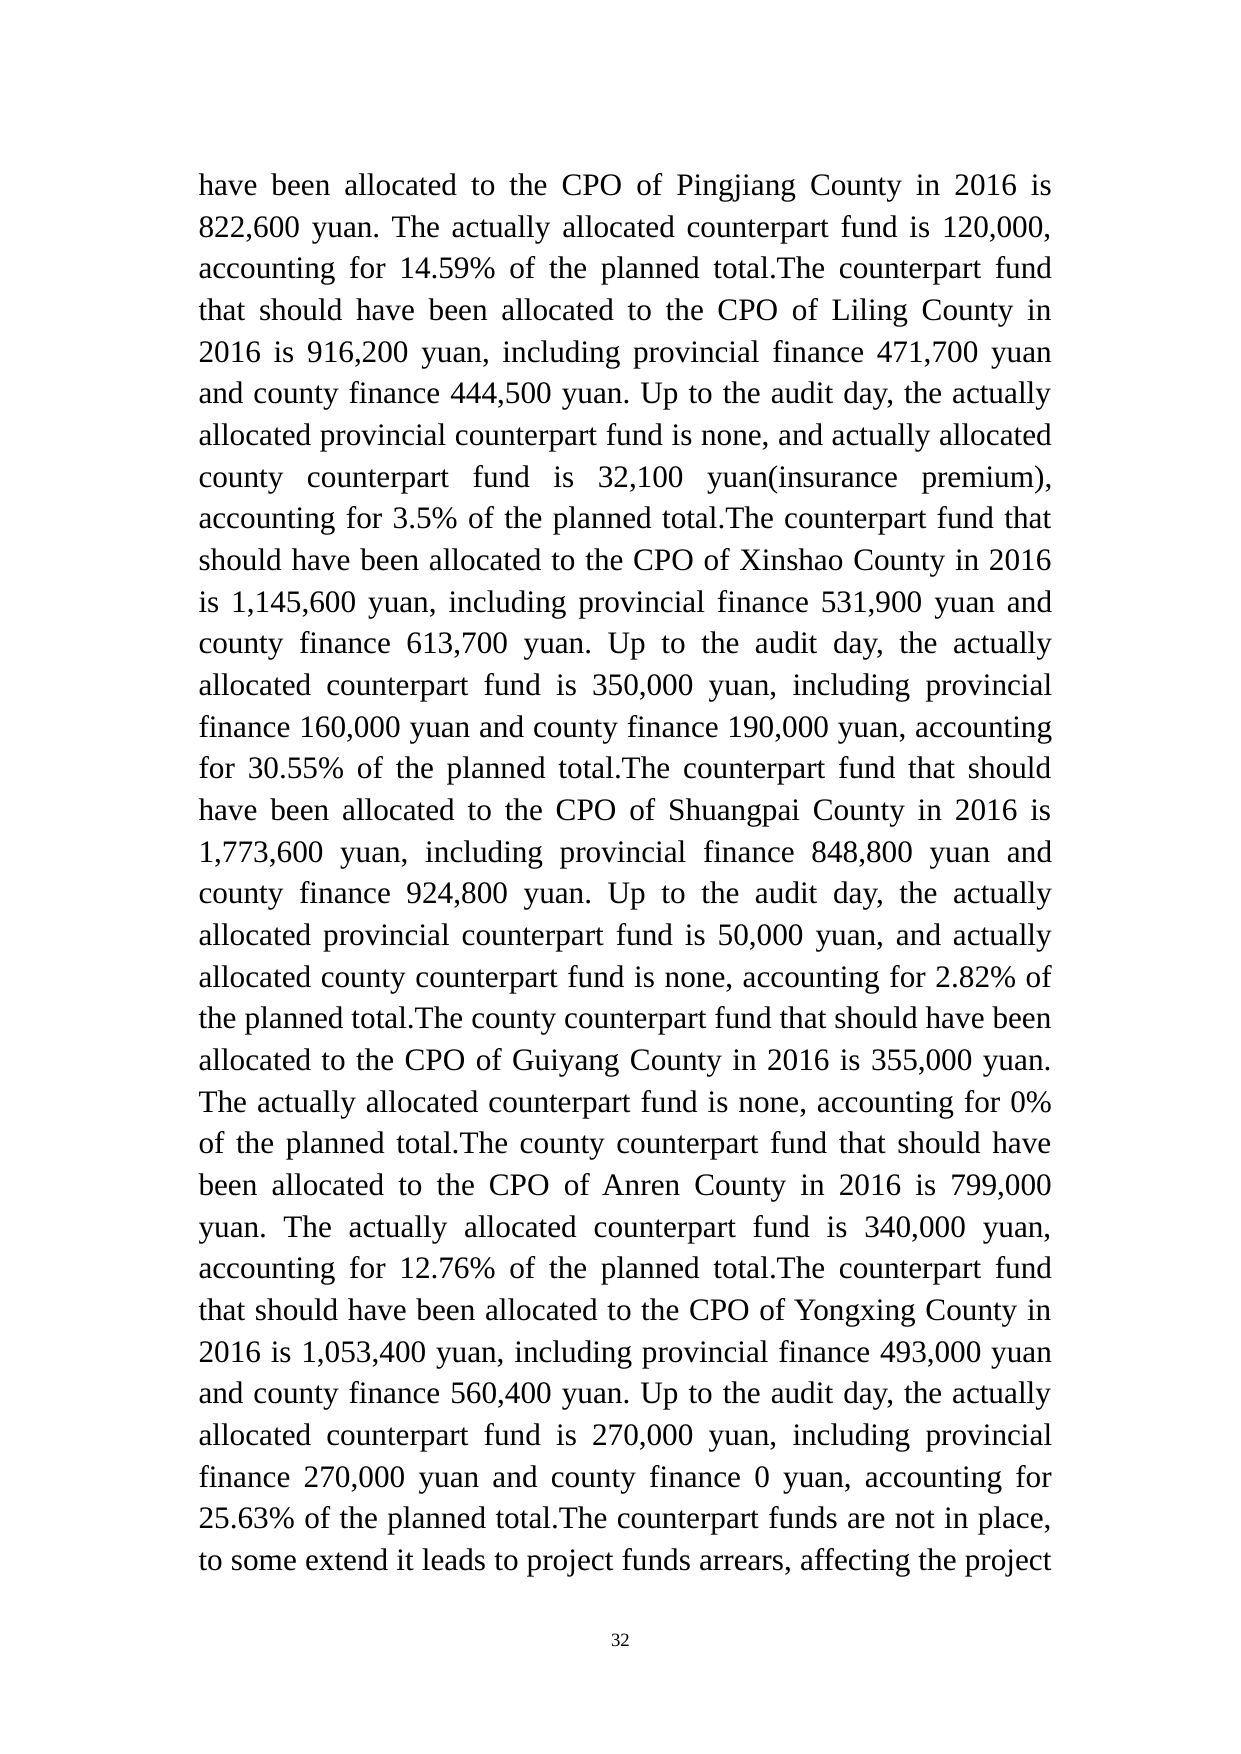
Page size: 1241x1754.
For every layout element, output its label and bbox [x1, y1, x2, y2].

text [198, 162, 1053, 1579]
